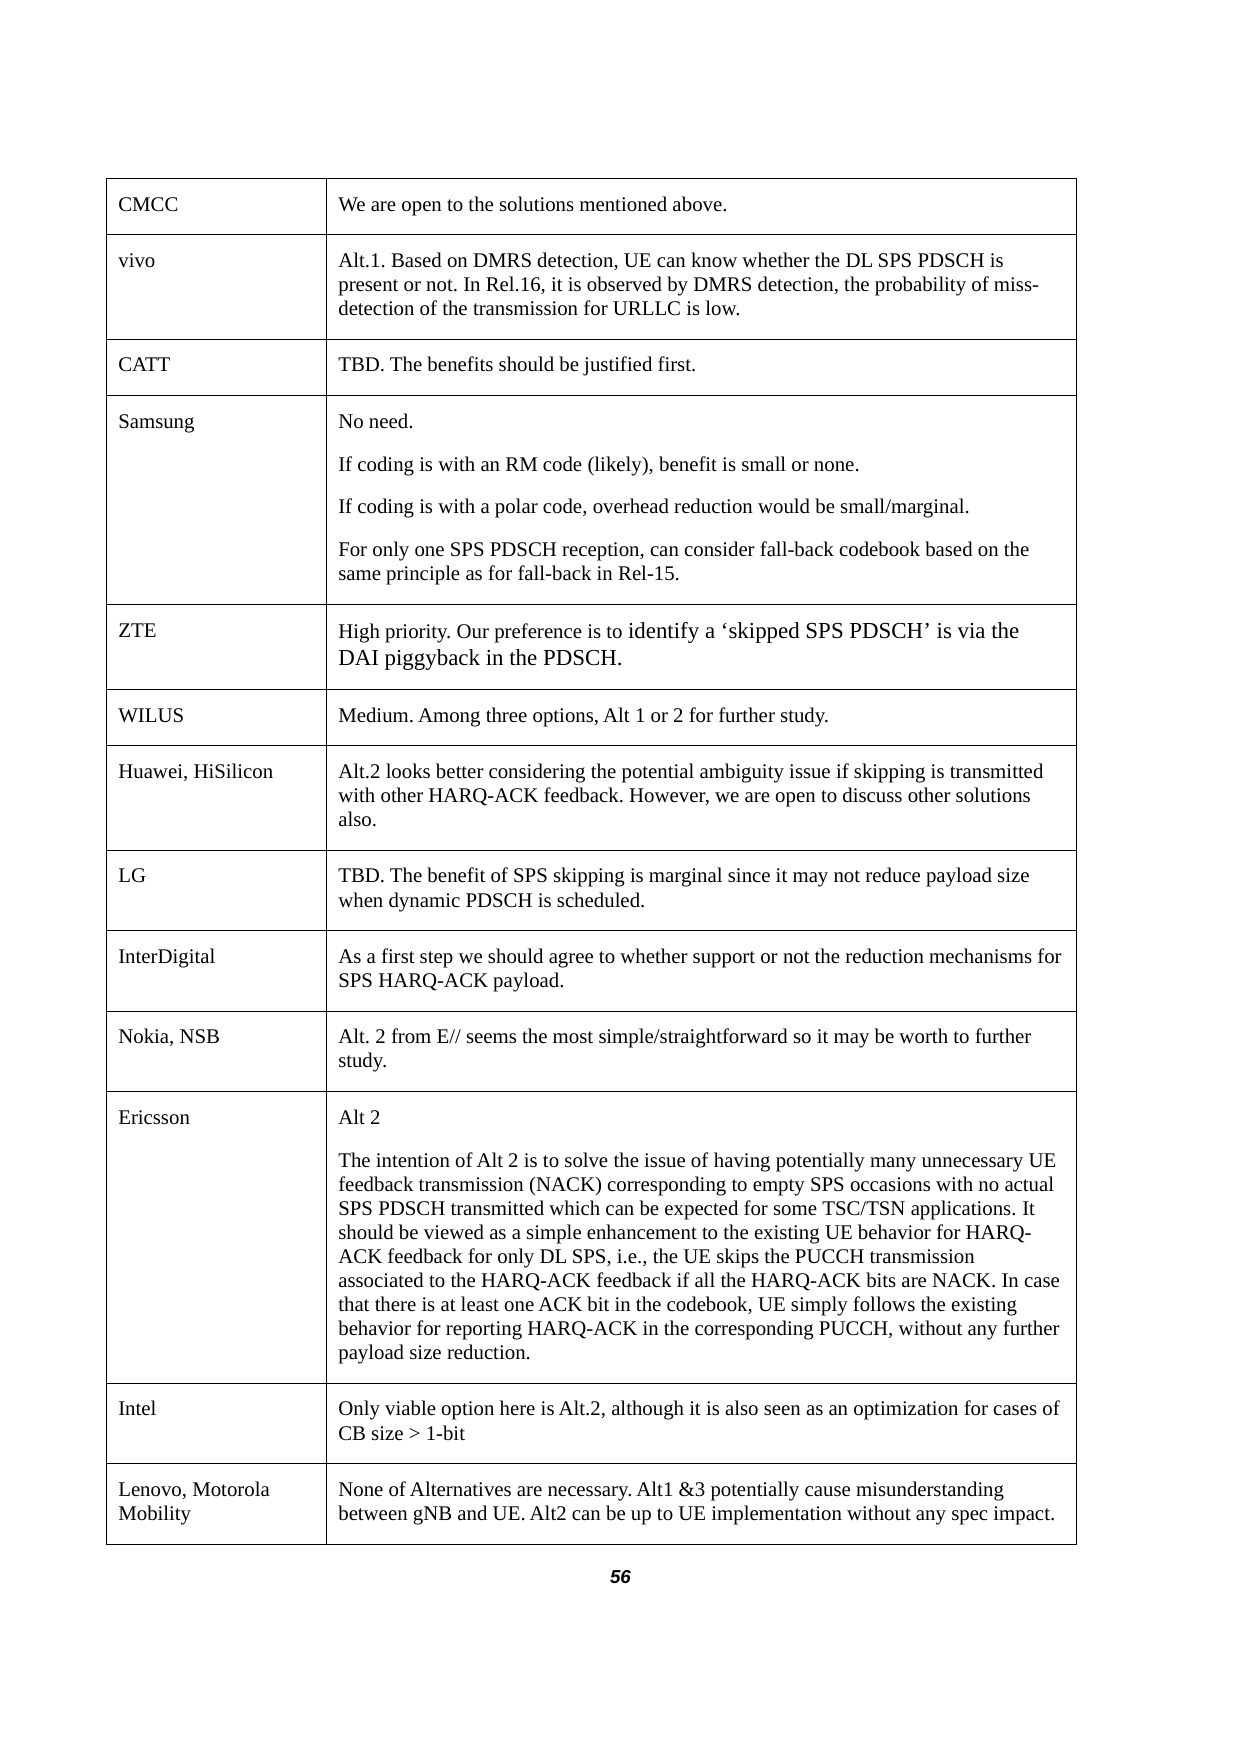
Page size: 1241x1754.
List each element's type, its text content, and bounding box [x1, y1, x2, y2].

table_cell TBD. The benefits should be justified first. [327, 340, 1076, 395]
table_cell Alt.1. Based on DMRS detection, UE can know whether the DL SPS PDSCH is present or not. In Rel.16, it is observed by DMRS detection, the probability of miss-detection of the transmission for URLLC is low. [327, 235, 1076, 339]
table_cell Medium. Among three options, Alt 1 or 2 for further study. [327, 690, 1076, 745]
table_cell High priority. Our preference is to identify a ‘skipped SPS PDSCH’ is via the DAI piggyback in the PDSCH. [327, 605, 1076, 689]
table_cell No need. If coding is with an RM code (likely), benefit is small or none. If coding is with a polar code, overhead reduction would be small/marginal. For only one SPS PDSCH reception, can consider fall-back codebook based on the same principle as for fall-back in Rel-15. [327, 396, 1076, 604]
table_cell Lenovo, Motorola Mobility [107, 1464, 326, 1544]
table_cell TBD. The benefit of SPS skipping is marginal since it may not reduce payload size when dynamic PDSCH is scheduled. [327, 851, 1076, 930]
table_cell Huawei, HiSilicon [107, 746, 326, 850]
table_cell CATT [107, 340, 326, 395]
table_cell We are open to the solutions mentioned above. [327, 179, 1076, 234]
table_cell InterDigital [107, 931, 326, 1011]
table_cell Samsung [107, 396, 326, 604]
table_cell Ericsson [107, 1092, 326, 1383]
table_cell vivo [107, 235, 326, 339]
table_cell LG [107, 851, 326, 930]
table_cell Nokia, NSB [107, 1012, 326, 1091]
table_cell CMCC [107, 179, 326, 234]
table_cell Alt.2 looks better considering the potential ambiguity issue if skipping is transmitted with other HARQ-ACK feedback. However, we are open to discuss other solutions also. [327, 746, 1076, 850]
table_cell Alt. 2 from E// seems the most simple/straightforward so it may be worth to further study. [327, 1012, 1076, 1091]
table_cell WILUS [107, 690, 326, 745]
table_cell ZTE [107, 605, 326, 689]
table_cell Intel [107, 1384, 326, 1463]
table_cell None of Alternatives are necessary. Alt1 &3 potentially cause misunderstanding between gNB and UE. Alt2 can be up to UE implementation without any spec impact. [327, 1464, 1076, 1544]
table_cell As a first step we should agree to whether support or not the reduction mechanisms for SPS HARQ-ACK payload. [327, 931, 1076, 1011]
table_cell Only viable option here is Alt.2, although it is also seen as an optimization for cases of CB size > 1-bit [327, 1384, 1076, 1463]
table_cell Alt 2 The intention of Alt 2 is to solve the issue of having potentially many unnecessary UE feedback transmission (NACK) corresponding to empty SPS occasions with no actual SPS PDSCH transmitted which can be expected for some TSC/TSN applications. It should be viewed as a simple enhancement to the existing UE behavior for HARQ-ACK feedback for only DL SPS, i.e., the UE skips the PUCCH transmission associated to the HARQ-ACK feedback if all the HARQ-ACK bits are NACK. In case that there is at least one ACK bit in the codebook, UE simply follows the existing behavior for reporting HARQ-ACK in the corresponding PUCCH, without any further payload size reduction. [327, 1092, 1076, 1383]
